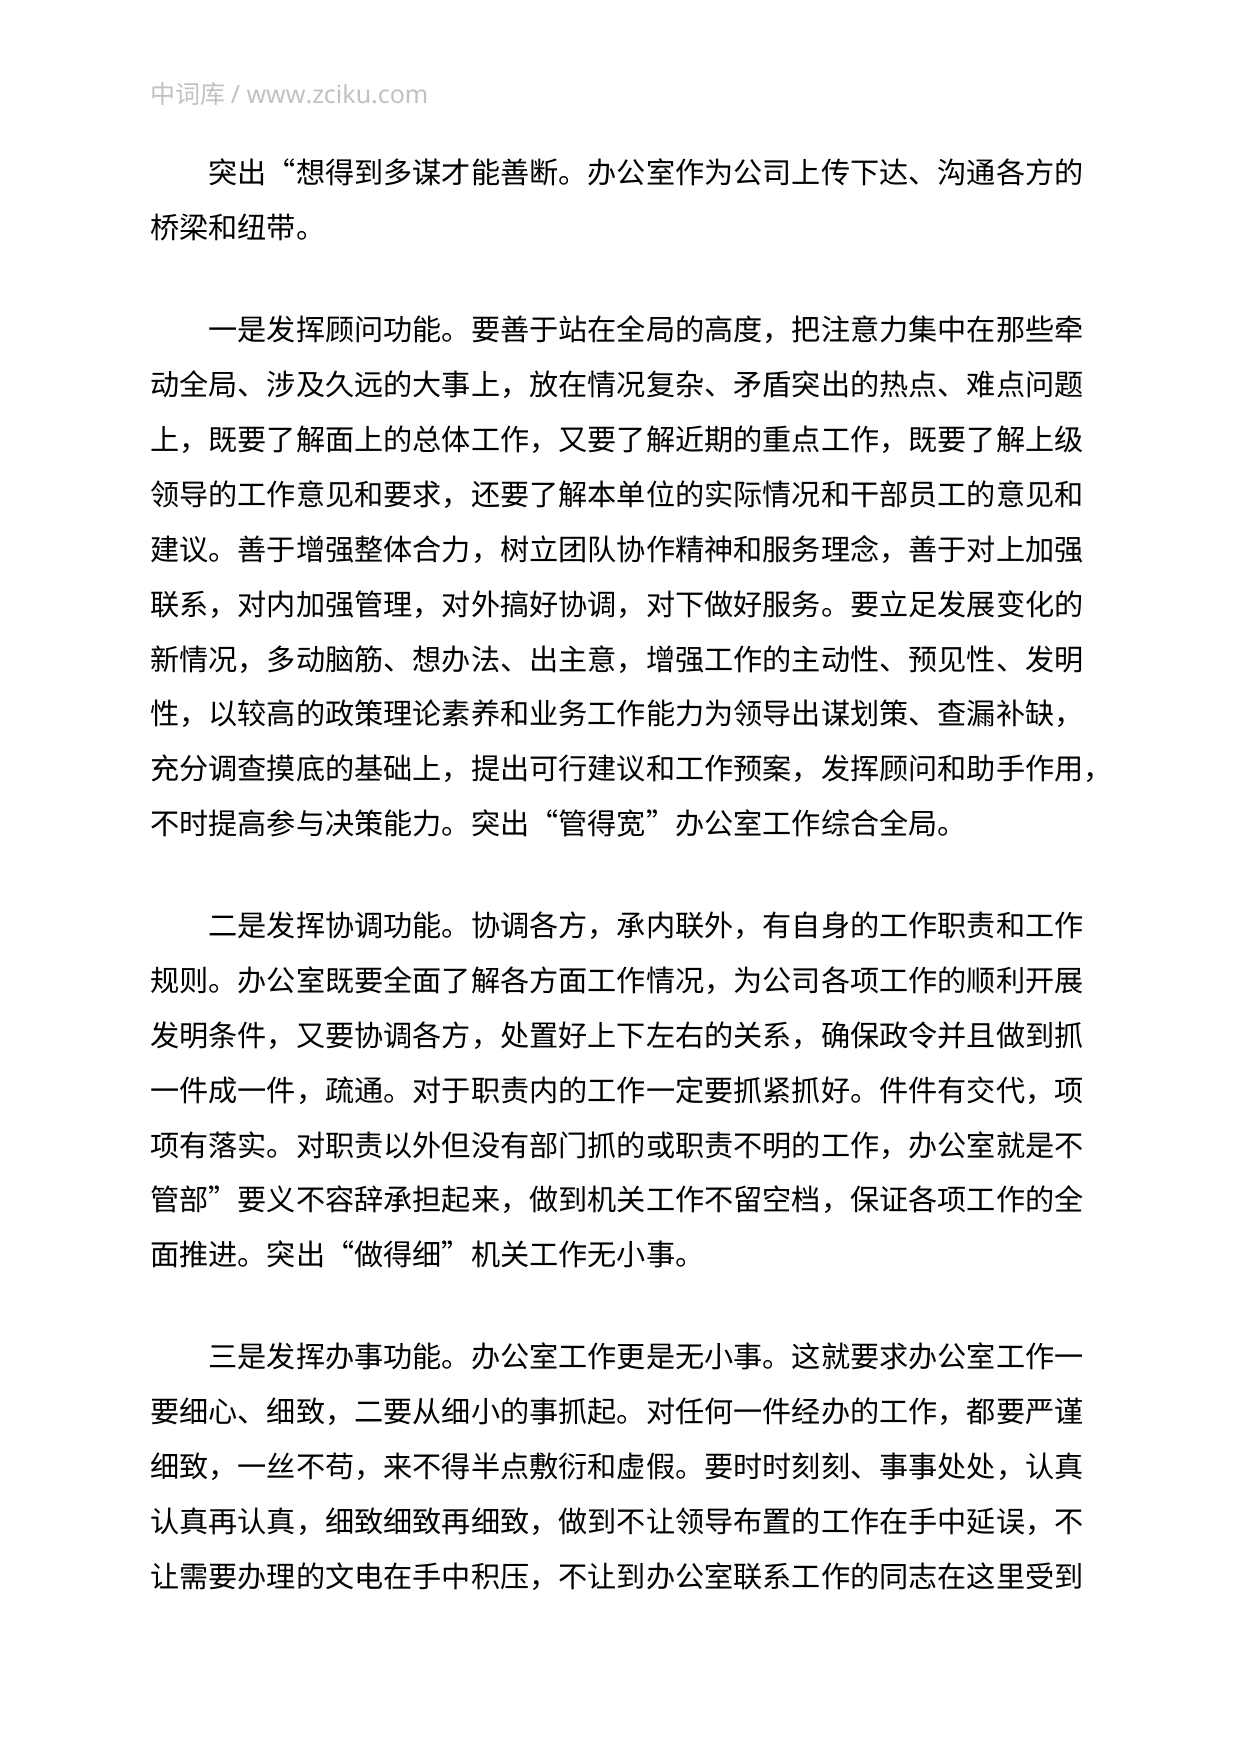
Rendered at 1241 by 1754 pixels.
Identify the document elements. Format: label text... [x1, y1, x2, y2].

text 突出“想得到多谋才能善断。办公室作为公司上传下达、沟通各方的桥梁和纽带。 [150, 150, 1090, 247]
text 二是发挥协调功能。协调各方，承内联外，有自身的工作职责和工作规则。办公室既要全面了解各方面工作情况，为公司各项工作的顺利开展发明条件，又要协调各方，处置好上下左右的关系，确保政令并且做到抓一件成一件，疏通。对于职责内的工作一定要抓紧抓好。件件有交代，项项有落实。对职责以外但没有部门抓的或职责不明的工作，办公室就是不管部”要义不容辞承担起来，做到机关工作不留空档，保证各项工作的全面推进。突出“做得细”机关工作无小事。 [150, 902, 1090, 1274]
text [150, 1334, 1090, 1596]
text 一是发挥顾问功能。要善于站在全局的高度，把注意力集中在那些牵动全局、涉及久远的大事上，放在情况复杂、矛盾突出的热点、难点问题上，既要了解面上的总体工作，又要了解近期的重点工作，既要了解上级领导的工作意见和要求，还要了解本单位的实际情况和干部员工的意见和建议。善于增强整体合力，树立团队协作精神和服务理念，善于对上加强联系，对内加强管理，对外搞好协调，对下做好服务。要立足发展变化的新情况，多动脑筋、想办法、出主意，增强工作的主动性、预见性、发明性，以较高的政策理论素养和业务工作能力为领导出谋划策、查漏补缺，充分调查摸底的基础上，提出可行建议和工作预案，发挥顾问和助手作用，不时提高参与决策能力。突出“管得宽”办公室工作综合全局。 [150, 307, 1090, 843]
